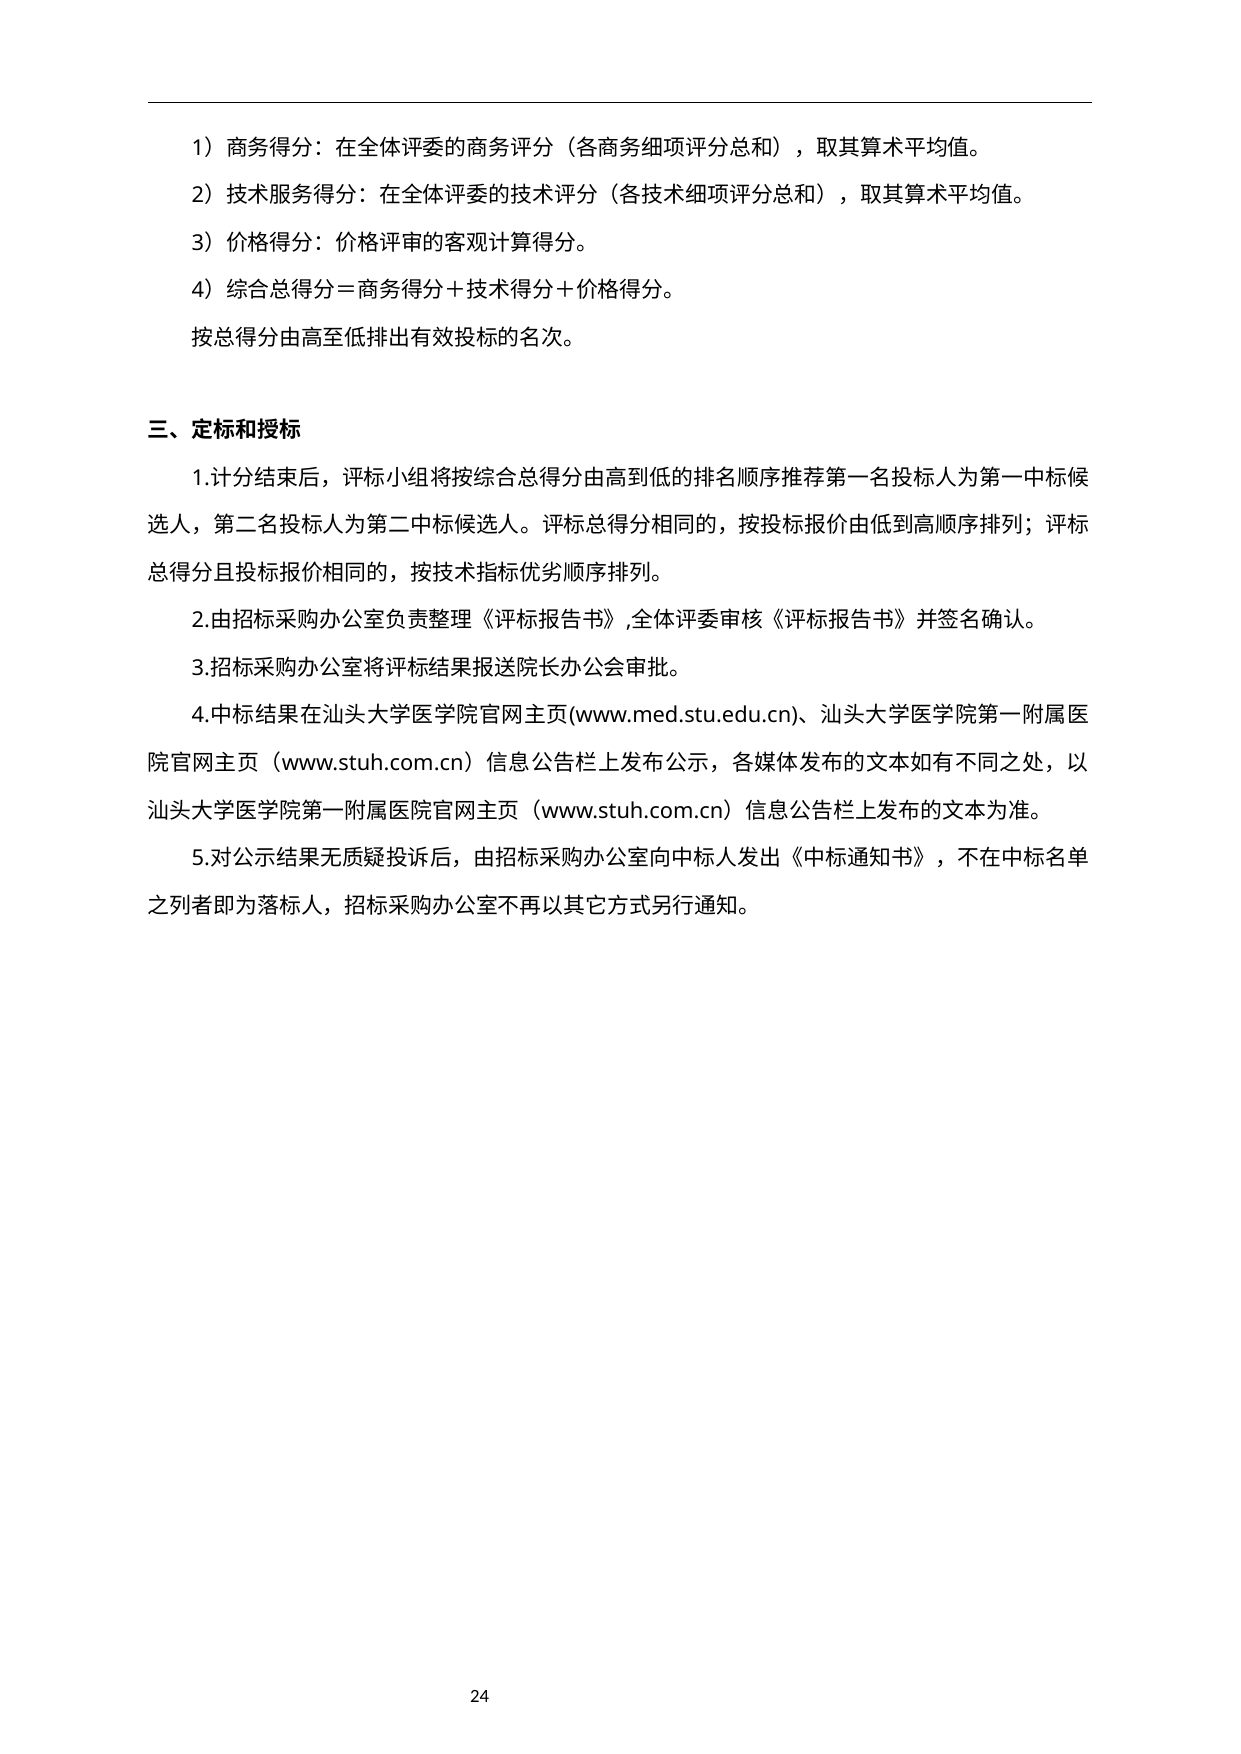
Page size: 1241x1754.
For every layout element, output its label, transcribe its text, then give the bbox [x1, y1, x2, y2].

text 5.对公示结果无质疑投诉后，由招标采购办公室向中标人发出《中标通知书》，不在中标名单之列者即为落标人，招标采购办公室不再以其它方式另行通知。 [148, 840, 1089, 919]
text 2）技术服务得分：在全体评委的技术评分（各技术细项评分总和），取其算术平均值。 [148, 177, 1089, 209]
text 1）商务得分：在全体评委的商务评分（各商务细项评分总和），取其算术平均值。 [148, 129, 1089, 161]
text 3.招标采购办公室将评标结果报送院长办公会审批。 [148, 650, 1089, 682]
text 1.计分结束后，评标小组将按综合总得分由高到低的排名顺序推荐第一名投标人为第一中标候选人，第二名投标人为第二中标候选人。评标总得分相同的，按投标报价由低到高顺序排列；评标总得分且投标报价相同的，按技术指标优劣顺序排列。 [148, 459, 1089, 586]
text 按总得分由高至低排出有效投标的名次。 [148, 320, 1089, 352]
text 4.中标结果在汕头大学医学院官网主页(www.med.stu.edu.cn)、汕头大学医学院第一附属医院官网主页（www.stuh.com.cn）信息公告栏上发布公示，各媒体发布的文本如有不同之处，以汕头大学医学院第一附属医院官网主页（www.stuh.com.cn）信息公告栏上发布的文本为准。 [148, 777, 1089, 824]
text 2.由招标采购办公室负责整理《评标报告书》,全体评委审核《评标报告书》并签名确认。 [148, 602, 1089, 634]
text 4.中标结果在汕头大学医学院官网主页(www.med.stu.edu.cn)、汕头大学医学院第一附属医院官网主页（www.stuh.com.cn）信息公告栏上发布公示，各媒体发布的文本如有不同之处，以汕头大学医学院第一附属医院官网主页（www.stuh.com.cn）信息公告栏上发布的文本为准。 [148, 697, 1089, 747]
text 4）综合总得分＝商务得分＋技术得分＋价格得分。 [148, 272, 1089, 304]
text 三、定标和授标 [148, 412, 1089, 444]
text 3）价格得分：价格评审的客观计算得分。 [148, 225, 1089, 256]
